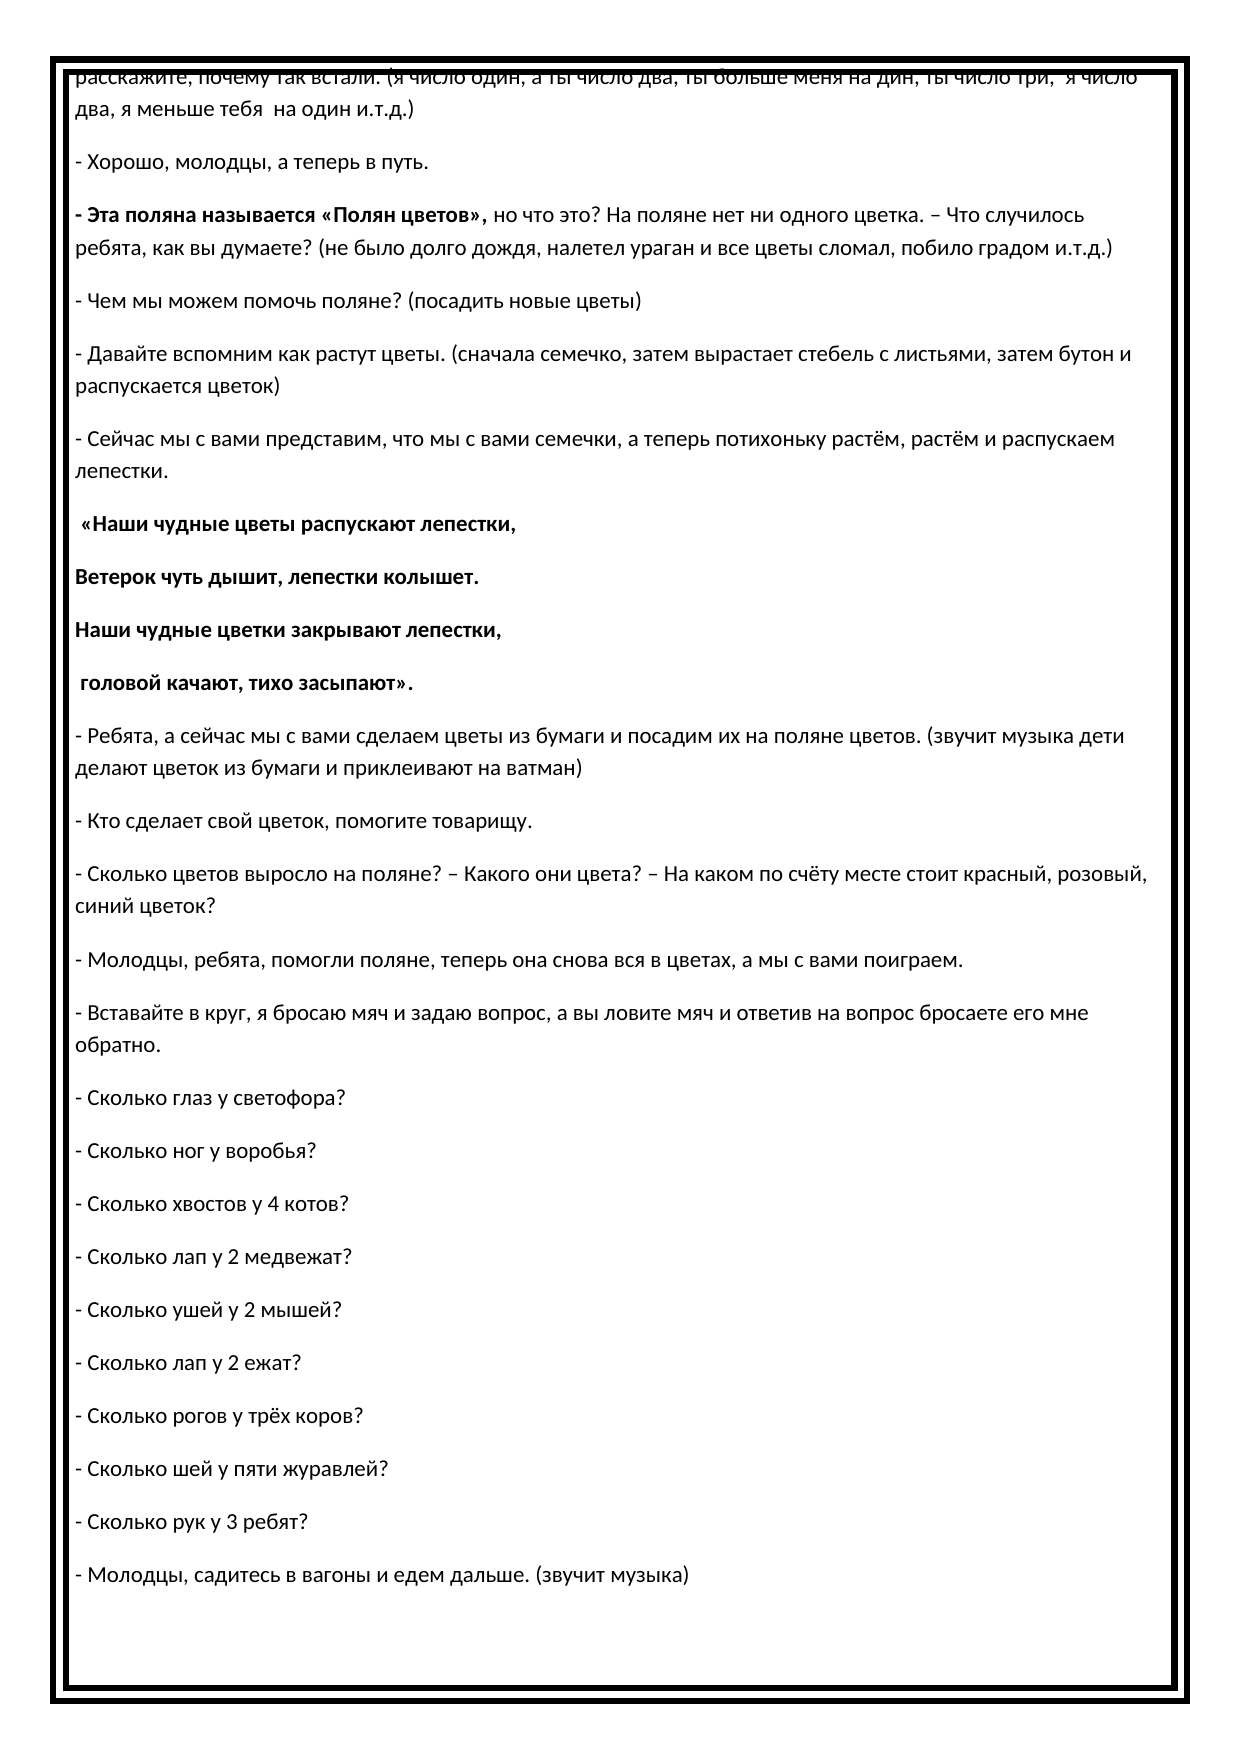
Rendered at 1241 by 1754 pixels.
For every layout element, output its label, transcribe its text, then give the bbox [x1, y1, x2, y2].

text - Сколько лап у 2 ежат? [75, 1348, 1152, 1376]
text - Кто сделает свой цветок, помогите товарищу. [75, 806, 1152, 834]
text - Сколько хвостов у 4 котов? [75, 1189, 1152, 1217]
text - Чем мы можем помочь поляне? (посадить новые цветы) [75, 286, 1152, 314]
text - Давайте вспомним как растут цветы. (сначала семечко, затем вырастает стебель с листьями, затем бутон и распускается цветок) [75, 339, 1152, 399]
text - Вставайте в круг, я бросаю мяч и задаю вопрос, а вы ловите мяч и ответив на вопрос бросаете его мне обратно. [75, 998, 1152, 1058]
text - Молодцы, ребята, помогли поляне, теперь она снова вся в цветах, а мы с вами поиграем. [75, 945, 1152, 973]
text - Сколько лап у 2 медвежат? [75, 1242, 1152, 1270]
text «Наши чудные цветы распускают лепестки, [75, 509, 1152, 537]
text - Сколько глаз у светофора? [75, 1083, 1152, 1111]
text - Сколько ног у воробья? [75, 1136, 1152, 1164]
text - Эта поляна называется «Полян цветов», но что это? На поляне нет ни одного цветка. – Что случилось ребята, как вы думаете? (не было долго дождя, налетел ураган и все цветы сломал, побило градом и.т.д.) [75, 201, 1152, 261]
text - Хорошо, молодцы, а теперь в путь. [75, 147, 1152, 176]
text Наши чудные цветки закрывают лепестки, [75, 615, 1152, 643]
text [75, 75, 1152, 122]
text - Сколько цветов выросло на поляне? – Какого они цвета? – На каком по счёту месте стоит красный, розовый, синий цветок? [75, 859, 1152, 920]
text - Ребята, а сейчас мы с вами сделаем цветы из бумаги и посадим их на поляне цветов. (звучит музыка дети делают цветок из бумаги и приклеивают на ватман) [75, 721, 1152, 781]
text головой качают, тихо засыпают». [75, 668, 1152, 696]
text - Сколько рук у 3 ребят? [75, 1507, 1152, 1535]
text - Сколько шей у пяти журавлей? [75, 1454, 1152, 1482]
text - Молодцы, садитесь в вагоны и едем дальше. (звучит музыка) [75, 1560, 1152, 1588]
text - Сколько ушей у 2 мышей? [75, 1295, 1152, 1323]
text Ветерок чуть дышит, лепестки колышет. [75, 562, 1152, 590]
text - Сейчас мы с вами представим, что мы с вами семечки, а теперь потихоньку растём, растём и распускаем лепестки. [75, 424, 1152, 484]
text - Сколько рогов у трёх коров? [75, 1401, 1152, 1429]
